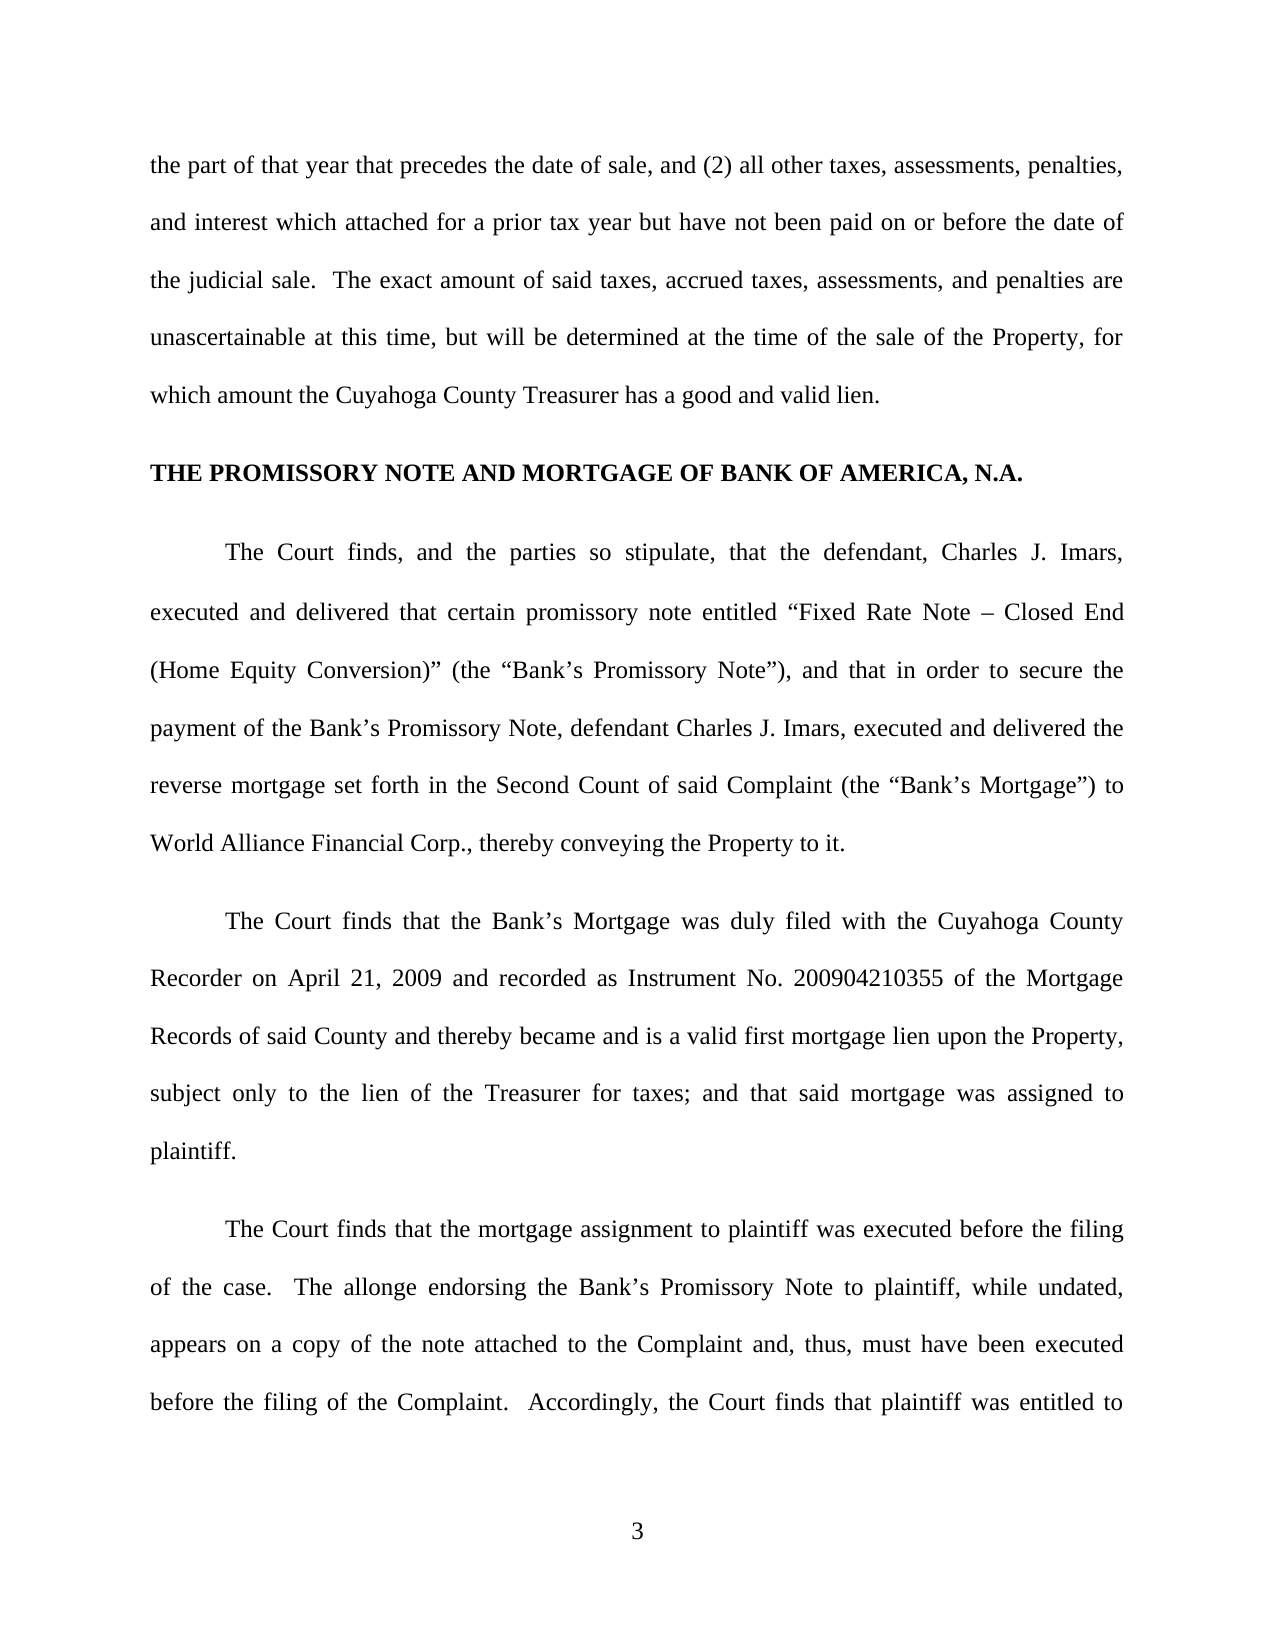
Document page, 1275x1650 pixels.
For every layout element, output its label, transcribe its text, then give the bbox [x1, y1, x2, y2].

text The Court finds that the Bank’s Mortgage was duly filed with the Cuyahoga County Recorder on April 21, 2009 and recorded as Instrument No. 200904210355 of the Mortgage Records of said County and thereby became and is a valid first mortgage lien upon the Property, subject only to the lien of the Treasurer for taxes; and that said mortgage was assigned to plaintiff. [150, 906, 1125, 1165]
text The Court finds, and the parties so stipulate, that the defendant, Charles J. Imars, executed and delivered that certain promissory note entitled “Fixed Rate Note – Closed End (Home Equity Conversion)” (the “Bank’s Promissory Note”), and that in order to secure the payment of the Bank’s Promissory Note, defendant Charles J. Imars, executed and delivered the reverse mortgage set forth in the Second Count of said Complaint (the “Bank’s Mortgage”) to World Alliance Financial Corp., thereby conveying the Property to it. [150, 537, 1125, 856]
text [150, 150, 1125, 409]
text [150, 1214, 1125, 1416]
text THE PROMISSORY NOTE AND MORTGAGE OF BANK OF AMERICA, N.A. [150, 458, 1125, 487]
